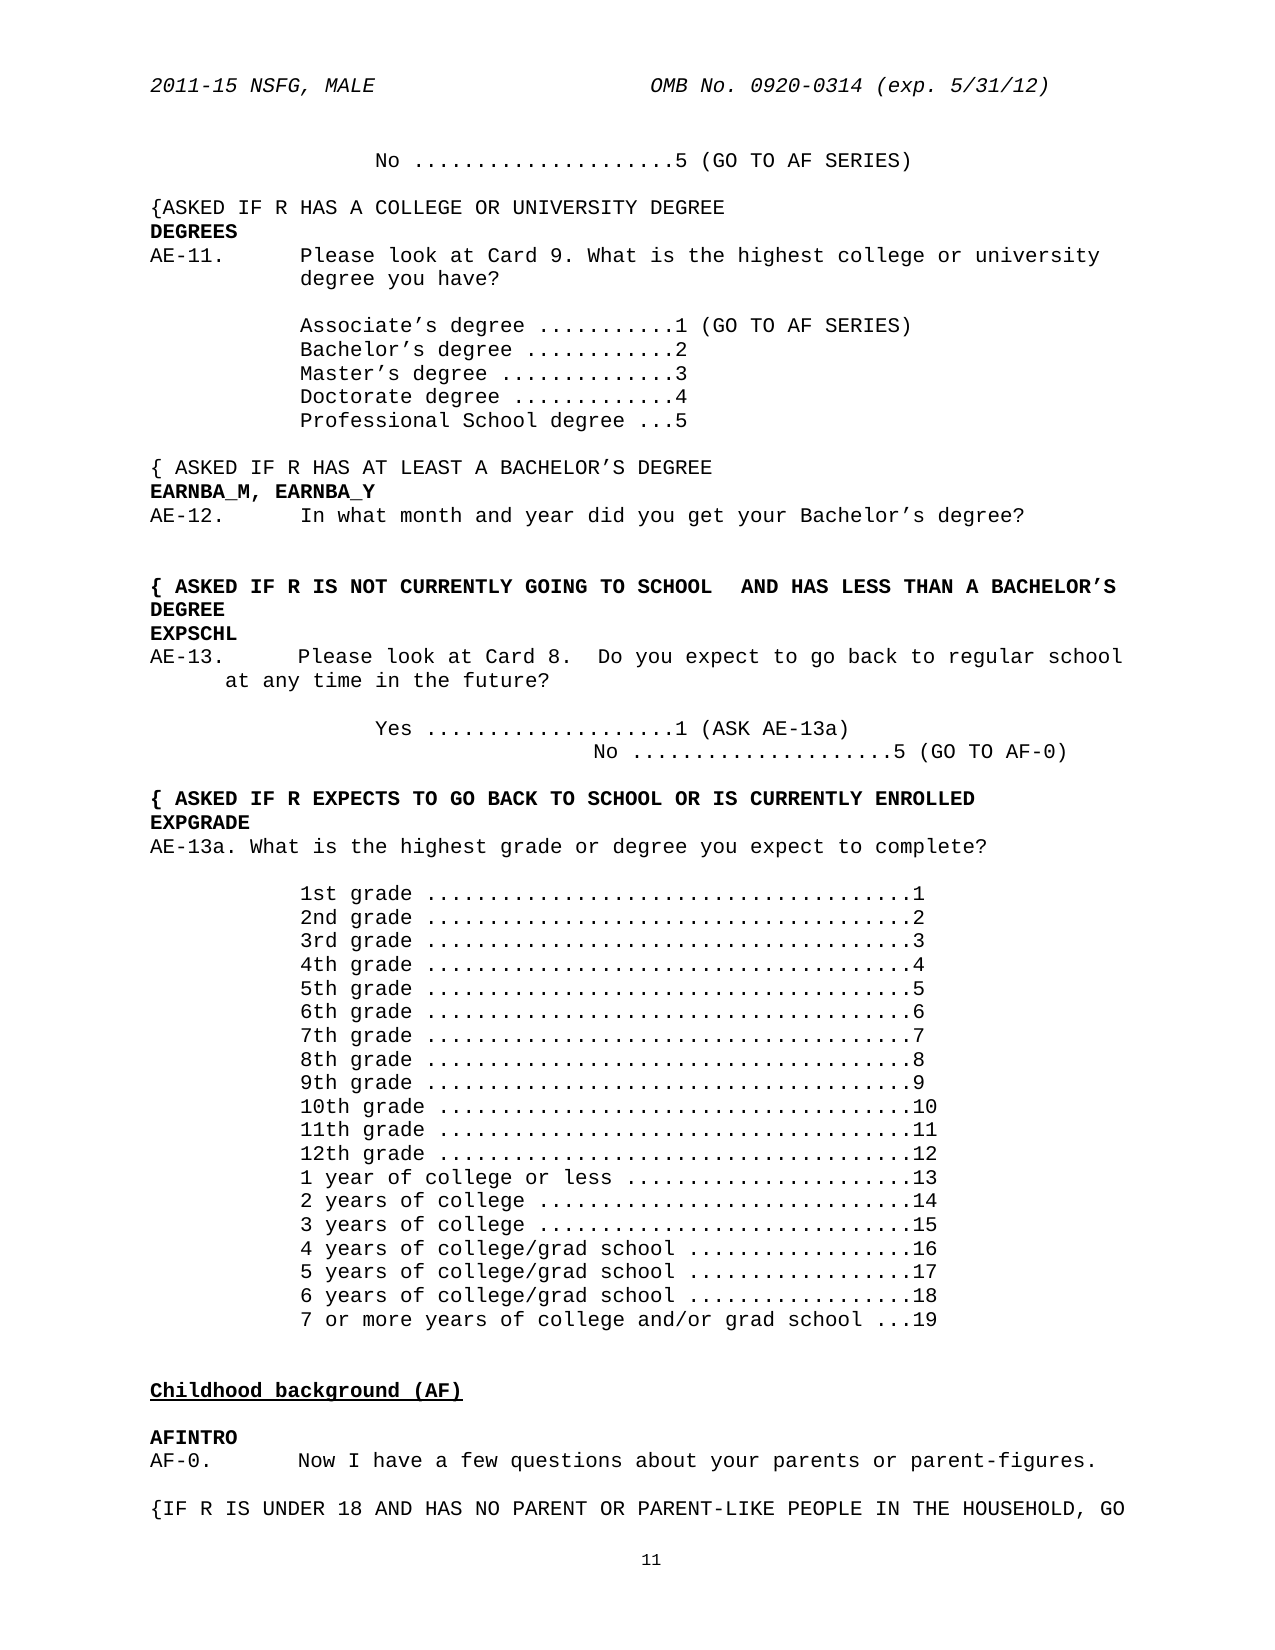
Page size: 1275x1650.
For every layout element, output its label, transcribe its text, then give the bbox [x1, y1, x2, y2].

text AFINTRO [150, 1427, 1125, 1451]
text EXPSCHL [150, 623, 1125, 647]
text { ASKED IF R HAS AT LEAST A BACHELOR’S DEGREE [150, 457, 1125, 481]
text 1st grade .......................................1 [150, 883, 1125, 907]
text 1 year of college or less .......................13 [150, 1167, 1125, 1190]
text 2 years of college ..............................14 [150, 1190, 1125, 1214]
text 6th grade .......................................6 [150, 1001, 1125, 1025]
text 8th grade .......................................8 [150, 1048, 1125, 1072]
text Childhood background (AF) [150, 1379, 1125, 1403]
text Associate’s degree ...........1 (GO TO AF SERIES) [300, 316, 1125, 339]
text AE-13. Please look at Card 8. Do you expect to go back to regular school at any time in the future? [150, 647, 1125, 694]
text 4 years of college/grad school ..................16 [150, 1238, 1125, 1261]
text 5th grade .......................................5 [150, 978, 1125, 1001]
text 7th grade .......................................7 [150, 1025, 1125, 1048]
text EXPGRADE [150, 812, 1125, 836]
text AE-13a. What is the highest grade or degree you expect to complete? [150, 836, 1125, 859]
text Yes ....................1 (ASK AE-13a) [375, 717, 1125, 741]
text 2nd grade .......................................2 [150, 907, 1125, 930]
text 3 years of college ..............................15 [150, 1214, 1125, 1238]
text AE-12. In what month and year did you get your Bachelor’s degree? [150, 505, 1125, 528]
text 9th grade .......................................9 [150, 1072, 1125, 1096]
text DEGREES [150, 221, 1125, 244]
text Professional School degree ...5 [300, 410, 1125, 434]
text 4th grade .......................................4 [150, 954, 1125, 978]
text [150, 1498, 1125, 1521]
text Bachelor’s degree ............2 [300, 339, 1125, 363]
text AF-0. Now I have a few questions about your parents or parent-figures. [150, 1451, 1125, 1474]
text 11th grade ......................................11 [150, 1119, 1125, 1143]
text 6 years of college/grad school ..................18 [150, 1285, 1125, 1309]
text 7 or more years of college and/or grad school ...19 [150, 1309, 1125, 1332]
text No .....................5 (GO TO AF SERIES) [300, 150, 1125, 174]
text 5 years of college/grad school ..................17 [150, 1261, 1125, 1285]
text Doctorate degree .............4 [300, 386, 1125, 410]
text 12th grade ......................................12 [150, 1143, 1125, 1167]
text { ASKED IF R IS NOT CURRENTLY GOING TO SCHOOL AND HAS LESS THAN A BACHELOR’S DEGREE [150, 576, 1125, 623]
text No .....................5 (GO TO AF-0) [150, 741, 1125, 765]
text 10th grade ......................................10 [150, 1096, 1125, 1119]
text { ASKED IF R EXPECTS TO GO BACK TO SCHOOL OR IS CURRENTLY ENROLLED [150, 788, 1125, 812]
text {ASKED IF R HAS A COLLEGE OR UNIVERSITY DEGREE [150, 197, 1125, 221]
text 3rd grade .......................................3 [150, 930, 1125, 954]
text Master’s degree ..............3 [300, 363, 1125, 386]
text AE-11. Please look at Card 9. What is the highest college or university degree you have? [150, 244, 1125, 292]
text EARNBA_M, EARNBA_Y [150, 481, 1125, 505]
